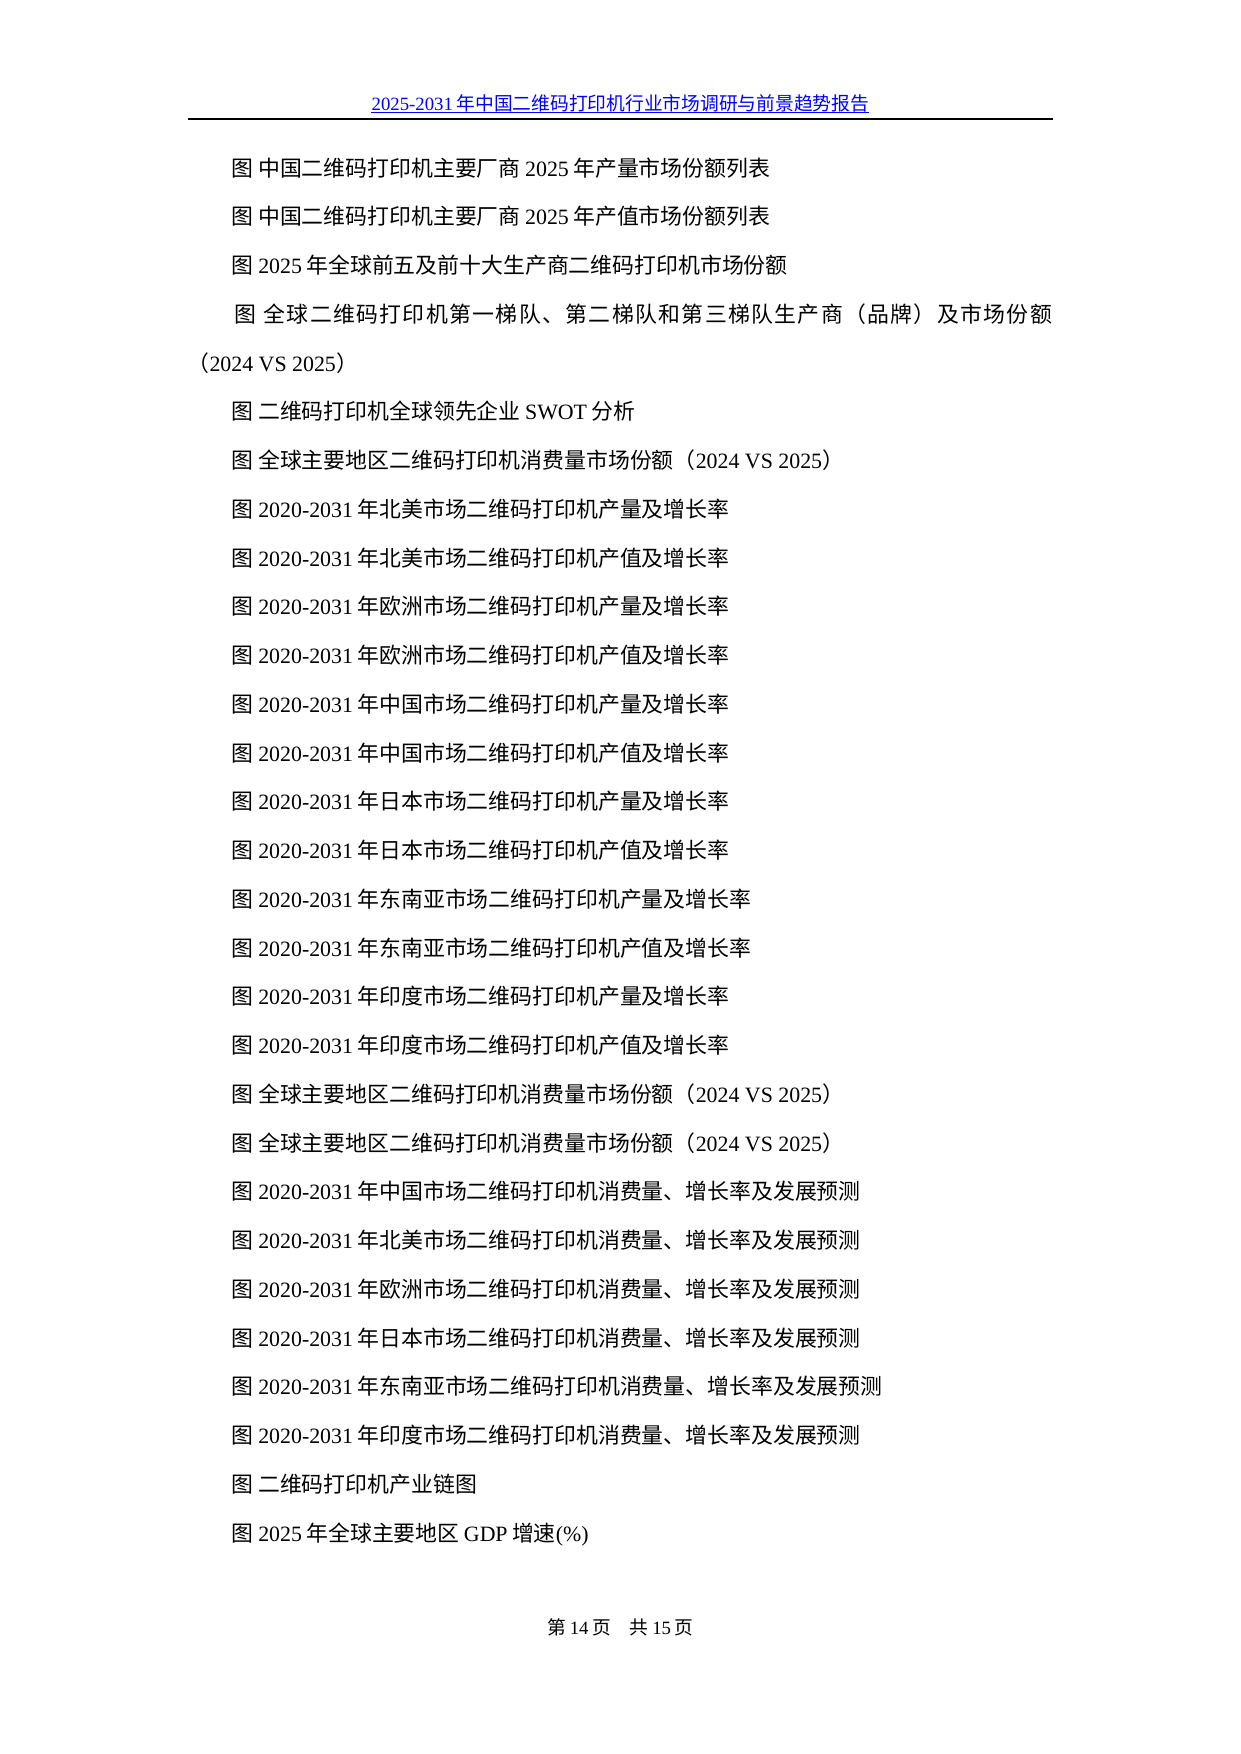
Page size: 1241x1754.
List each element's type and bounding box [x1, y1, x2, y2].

text [187, 150, 1053, 1548]
